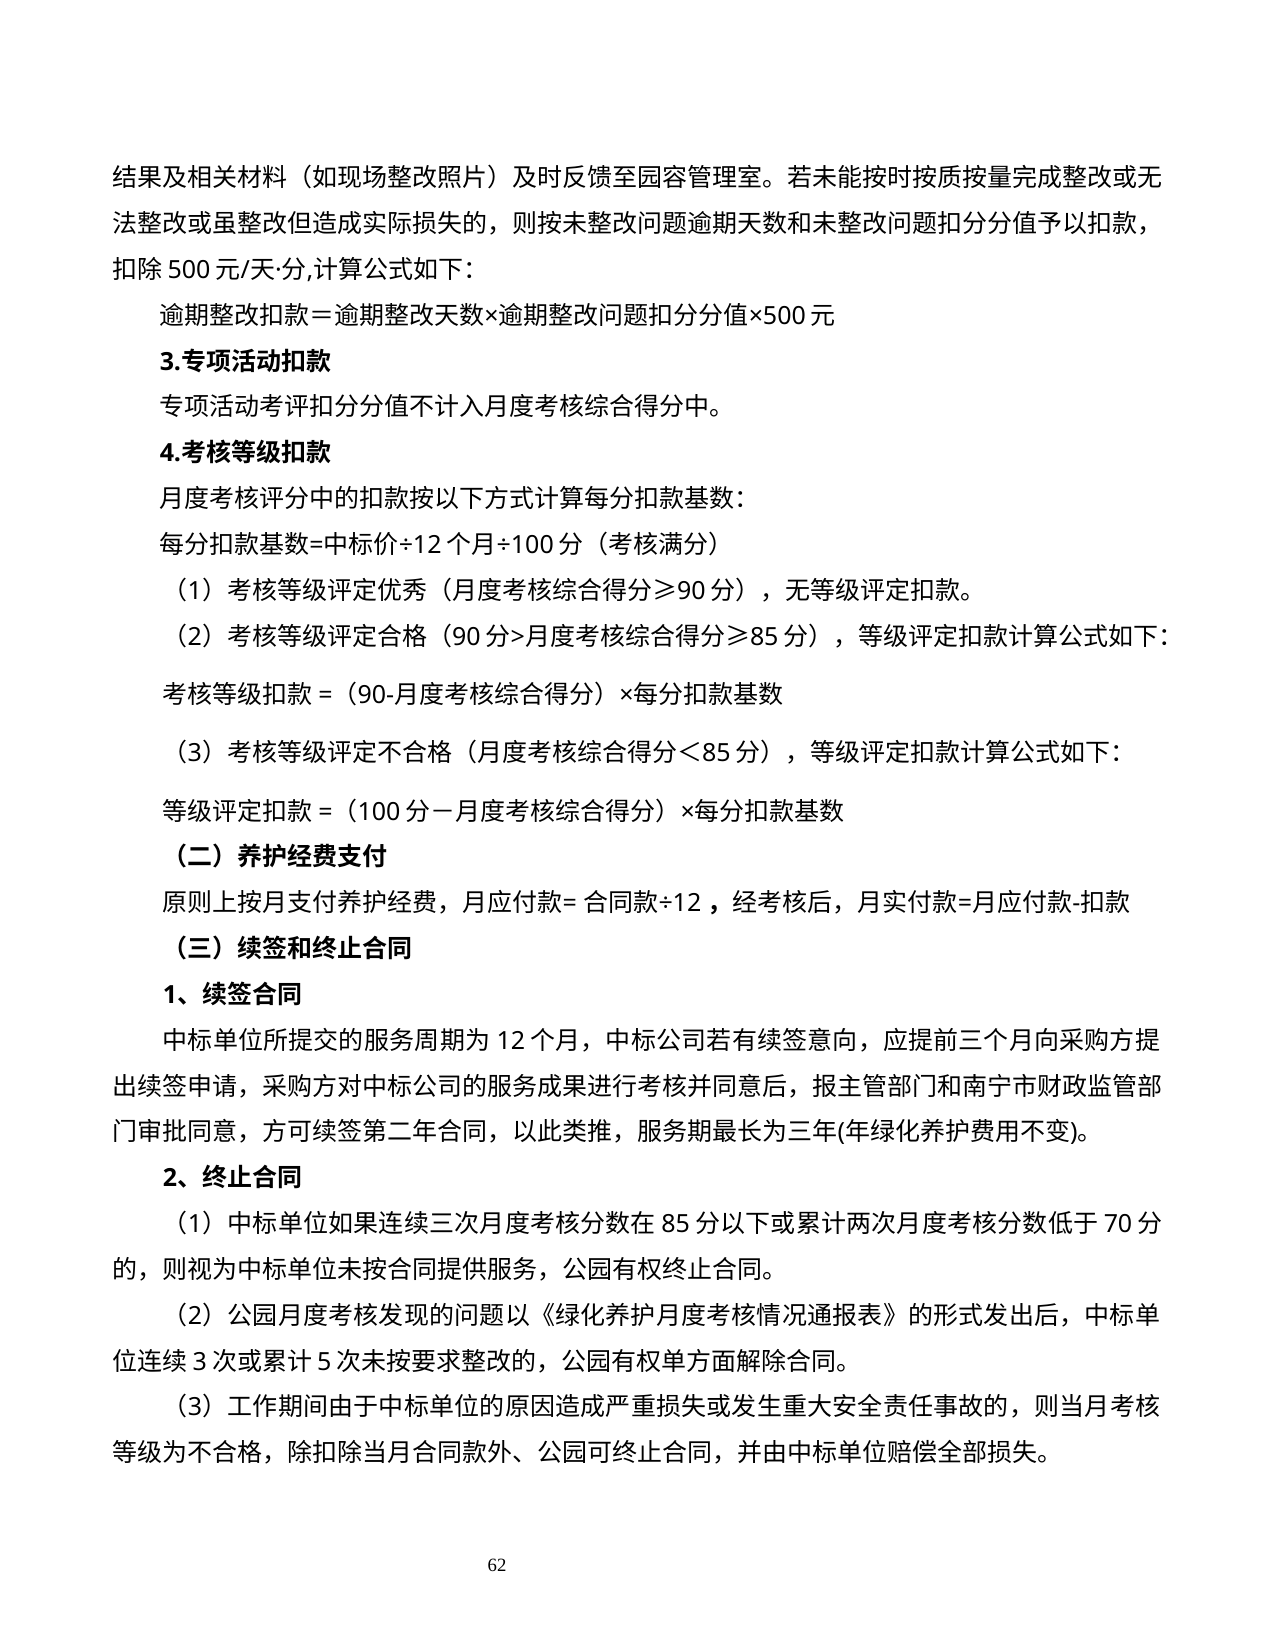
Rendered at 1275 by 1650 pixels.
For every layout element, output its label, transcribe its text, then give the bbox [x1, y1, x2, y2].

text （三）续签和终止合同 [112, 921, 1162, 967]
text 月度考核评分中的扣款按以下方式计算每分扣款基数： [112, 471, 1162, 517]
text （二）养护经费支付 [112, 829, 1162, 875]
text 逾期整改扣款＝逾期整改天数×逾期整改问题扣分分值×500元 [112, 287, 1162, 333]
text 2、终止合同 [112, 1150, 1162, 1196]
text 专项活动考评扣分分值不计入月度考核综合得分中。 [112, 379, 1162, 425]
text 中标单位所提交的服务周期为12个月，中标公司若有续签意向，应提前三个月向采购方提出续签申请，采购方对中标公司的服务成果进行考核并同意后，报主管部门和南宁市财政监管部门审批同意，方可续签第二年合同，以此类推，服务期最长为三年(年绿化养护费用不变)。 [112, 1012, 1162, 1150]
text （2）公园月度考核发现的问题以《绿化养护月度考核情况通报表》的形式发出后，中标单位连续3次或累计5次未按要求整改的，公园有权单方面解除合同。 [112, 1287, 1162, 1379]
text （1）中标单位如果连续三次月度考核分数在85分以下或累计两次月度考核分数低于70分的，则视为中标单位未按合同提供服务，公园有权终止合同。 [112, 1196, 1162, 1287]
text （3）工作期间由于中标单位的原因造成严重损失或发生重大安全责任事故的，则当月考核等级为不合格，除扣除当月合同款外、公园可终止合同，并由中标单位赔偿全部损失。 [112, 1379, 1162, 1471]
text （3）考核等级评定不合格（月度考核综合得分＜85分），等级评定扣款计算公式如下： [112, 725, 1162, 771]
text 1、续签合同 [112, 967, 1162, 1012]
text 等级评定扣款 =（100分－月度考核综合得分）×每分扣款基数 [112, 783, 1162, 829]
text （2）考核等级评定合格（90分>月度考核综合得分≥85分），等级评定扣款计算公式如下： [112, 608, 1162, 654]
text （1）考核等级评定优秀（月度考核综合得分≥90分），无等级评定扣款。 [112, 562, 1162, 608]
text 考核等级扣款 =（90-月度考核综合得分）×每分扣款基数 [112, 667, 1162, 712]
text 4.考核等级扣款 [112, 425, 1162, 471]
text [112, 150, 1162, 287]
text 3.专项活动扣款 [112, 333, 1162, 379]
text 每分扣款基数=中标价÷12个月÷100分（考核满分） [112, 517, 1162, 562]
text 原则上按月支付养护经费，月应付款= 合同款÷12 ，经考核后，月实付款=月应付款-扣款 [112, 875, 1162, 921]
